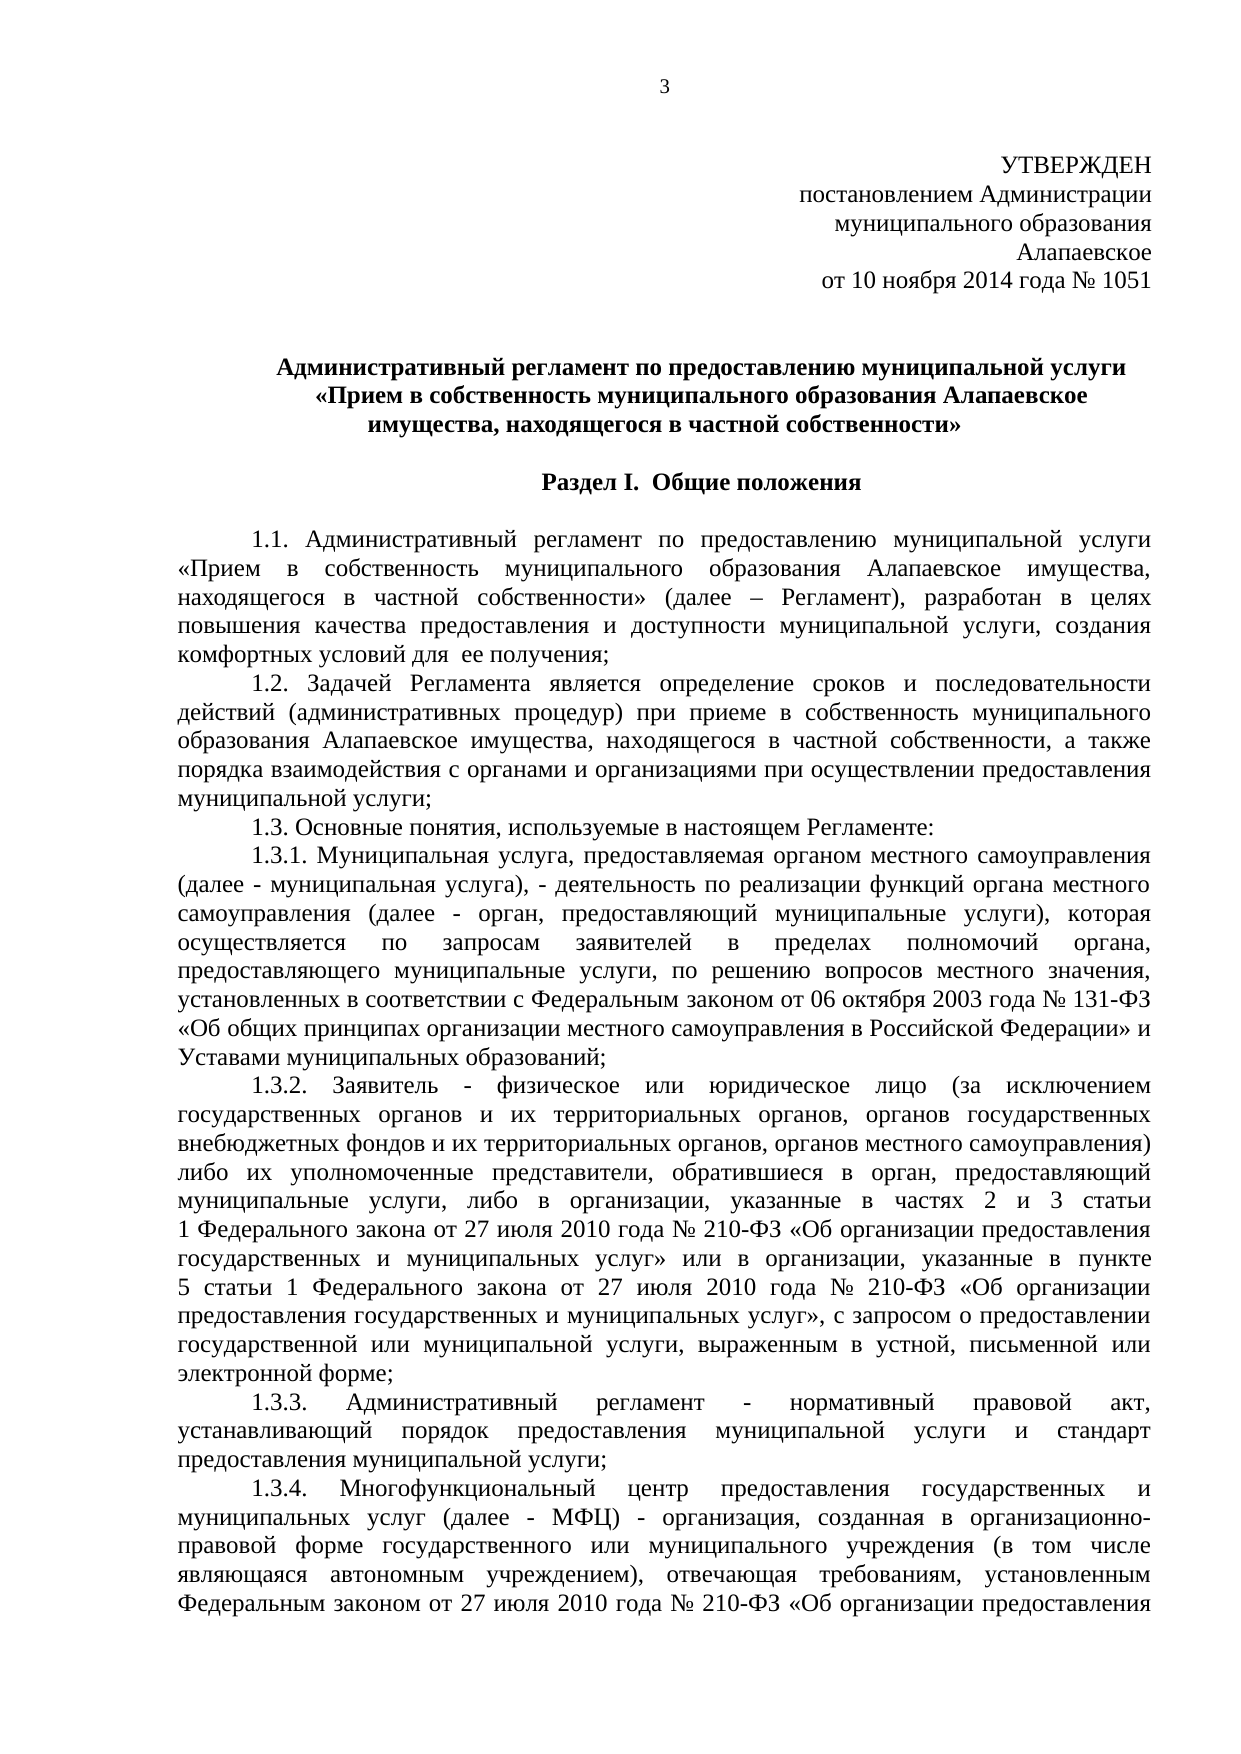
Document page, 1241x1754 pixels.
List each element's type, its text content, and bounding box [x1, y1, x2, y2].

text от 10 ноября 2014 года № 1051 [177, 266, 1152, 294]
text Раздел I. Общие положения [177, 467, 1152, 496]
text УТВЕРЖДЕН [177, 151, 1152, 179]
text постановлением Администрации [177, 179, 1152, 208]
text 1.3.2. Заявитель - физическое или юридическое лицо (за исключением государственных органов и их территориальных органов, органов государственных внебюджетных фондов и их территориальных органов, органов местного самоуправления) либо их уполномоченные представители, обратившиеся в орган, предоставляющий муниципальные услуги, либо в организации, указанные в частях 2 и 3 статьи 1 Федерального закона от 27 июля 2010 года № 210-ФЗ «Об организации предоставления государственных и муниципальных услуг» или в организации, указанные в пункте 5 статьи 1 Федерального закона от 27 июля 2010 года № 210-ФЗ «Об организации предоставления государственных и муниципальных услуг», с запросом о предоставлении государственной или муниципальной услуги, выраженным в устной, письменной или электронной форме; [177, 1071, 1152, 1387]
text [177, 1473, 1152, 1617]
subtitle 1.1. Административный регламент по предоставлению муниципальной услуги «Прием в собственность муниципального образования Алапаевское имущества, находящегося в частной собственности» (далее – Регламент), разработан в целях повышения качества предоставления и доступности муниципальной услуги, создания комфортных условий для ее получения; [177, 524, 1152, 668]
text муниципального образования [177, 208, 1152, 237]
text 1.2. Задачей Регламента является определение сроков и последовательности действий (административных процедур) при приеме в собственность муниципального образования Алапаевское имущества, находящегося в частной собственности, а также порядка взаимодействия с органами и организациями при осуществлении предоставления муниципальной услуги; [177, 668, 1152, 812]
text 1.3.1. Муниципальная услуга, предоставляемая органом местного самоуправления (далее - муниципальная услуга), - деятельность по реализации функций органа местного самоуправления (далее - орган, предоставляющий муниципальные услуги), которая осуществляется по запросам заявителей в пределах полномочий органа, предоставляющего муниципальные услуги, по решению вопросов местного значения, установленных в соответствии с Федеральным законом от 06 октября 2003 года № 131-ФЗ «Об общих принципах организации местного самоуправления в Российской Федерации» и Уставами муниципальных образований; [177, 841, 1152, 1071]
text 1.3.3. Административный регламент - нормативный правовой акт, устанавливающий порядок предоставления муниципальной услуги и стандарт предоставления муниципальной услуги; [177, 1387, 1152, 1473]
subtitle «Прием в собственность муниципального образования Алапаевское имущества, находящегося в частной собственности» [177, 381, 1152, 438]
text Алапаевское [177, 237, 1152, 266]
text Административный регламент по предоставлению муниципальной услуги [177, 352, 1152, 381]
text 1.3. Основные понятия, используемые в настоящем Регламенте: [177, 812, 1152, 841]
